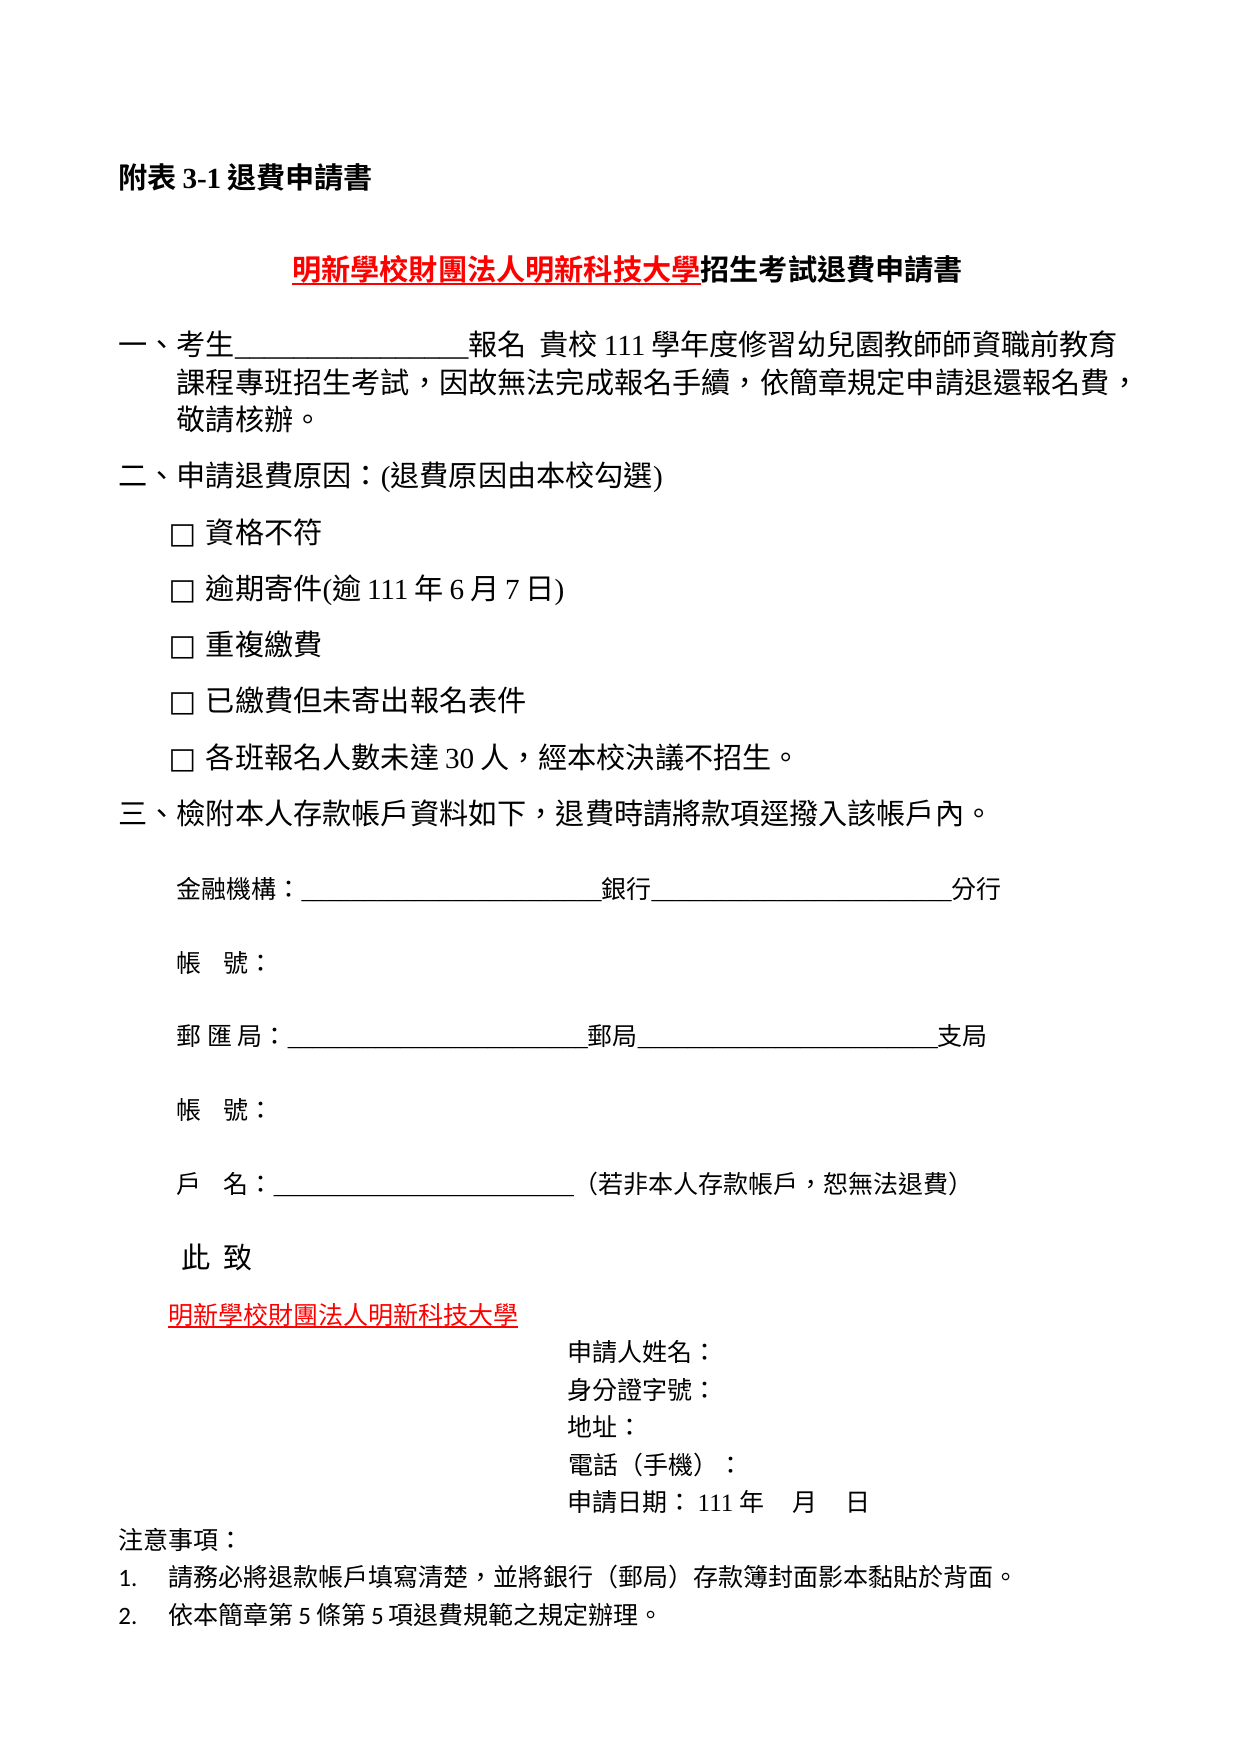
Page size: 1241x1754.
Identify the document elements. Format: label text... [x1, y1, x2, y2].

text 明新學校財團法人明新科技大學招生考試退費申請書 [118, 251, 1137, 288]
text 申請人姓名： [118, 1332, 1137, 1369]
text 注意事項： [118, 1519, 1137, 1557]
text 三、檢附本人存款帳戶資料如下，退費時請將款項逕撥入該帳戶內。 [118, 794, 1137, 832]
text 身分證字號： [118, 1369, 1137, 1407]
text 一、考生________________報名 貴校111學年度修習幼兒園教師師資職前教育課程專班招生考試，因故無法完成報名手續，依簡章規定申請退還報名費，敬請核辦。 [118, 326, 1137, 438]
list 各班報名人數未達30人，經本校決議不招生。 [168, 738, 1137, 776]
text 二、申請退費原因：(退費原因由本校勾選) [118, 457, 1137, 494]
text 帳 號： [118, 943, 1137, 979]
title 附表3-1退費申請書 [118, 138, 1137, 213]
list 請務必將退款帳戶填寫清楚，並將銀行（郵局）存款簿封面影本黏貼於背面。 [118, 1557, 1137, 1594]
text 電話（手機）： [118, 1444, 1137, 1482]
list 重複繳費 [168, 626, 1137, 663]
text 帳 號： [118, 1091, 1137, 1127]
list 逾期寄件(逾111年6月7日) [168, 569, 1137, 607]
list 已繳費但未寄出報名表件 [168, 682, 1137, 719]
text 郵 匯 局：________________________郵局________________________支局 [118, 1017, 1137, 1053]
list 資格不符 [168, 513, 1137, 551]
text 金融機構：________________________銀行________________________分行 [118, 869, 1137, 906]
text 戶 名：________________________（若非本人存款帳戶，恕無法退費） [118, 1164, 1137, 1201]
list 依本簡章第5條第5項退費規範之規定辦理。 [118, 1594, 1137, 1632]
text 此 致 [118, 1238, 1137, 1276]
text 明新學校財團法人明新科技大學 [168, 1294, 1137, 1332]
text 地址： [118, 1407, 1137, 1444]
text 申請日期： 111 年 月 日 [118, 1482, 1137, 1519]
